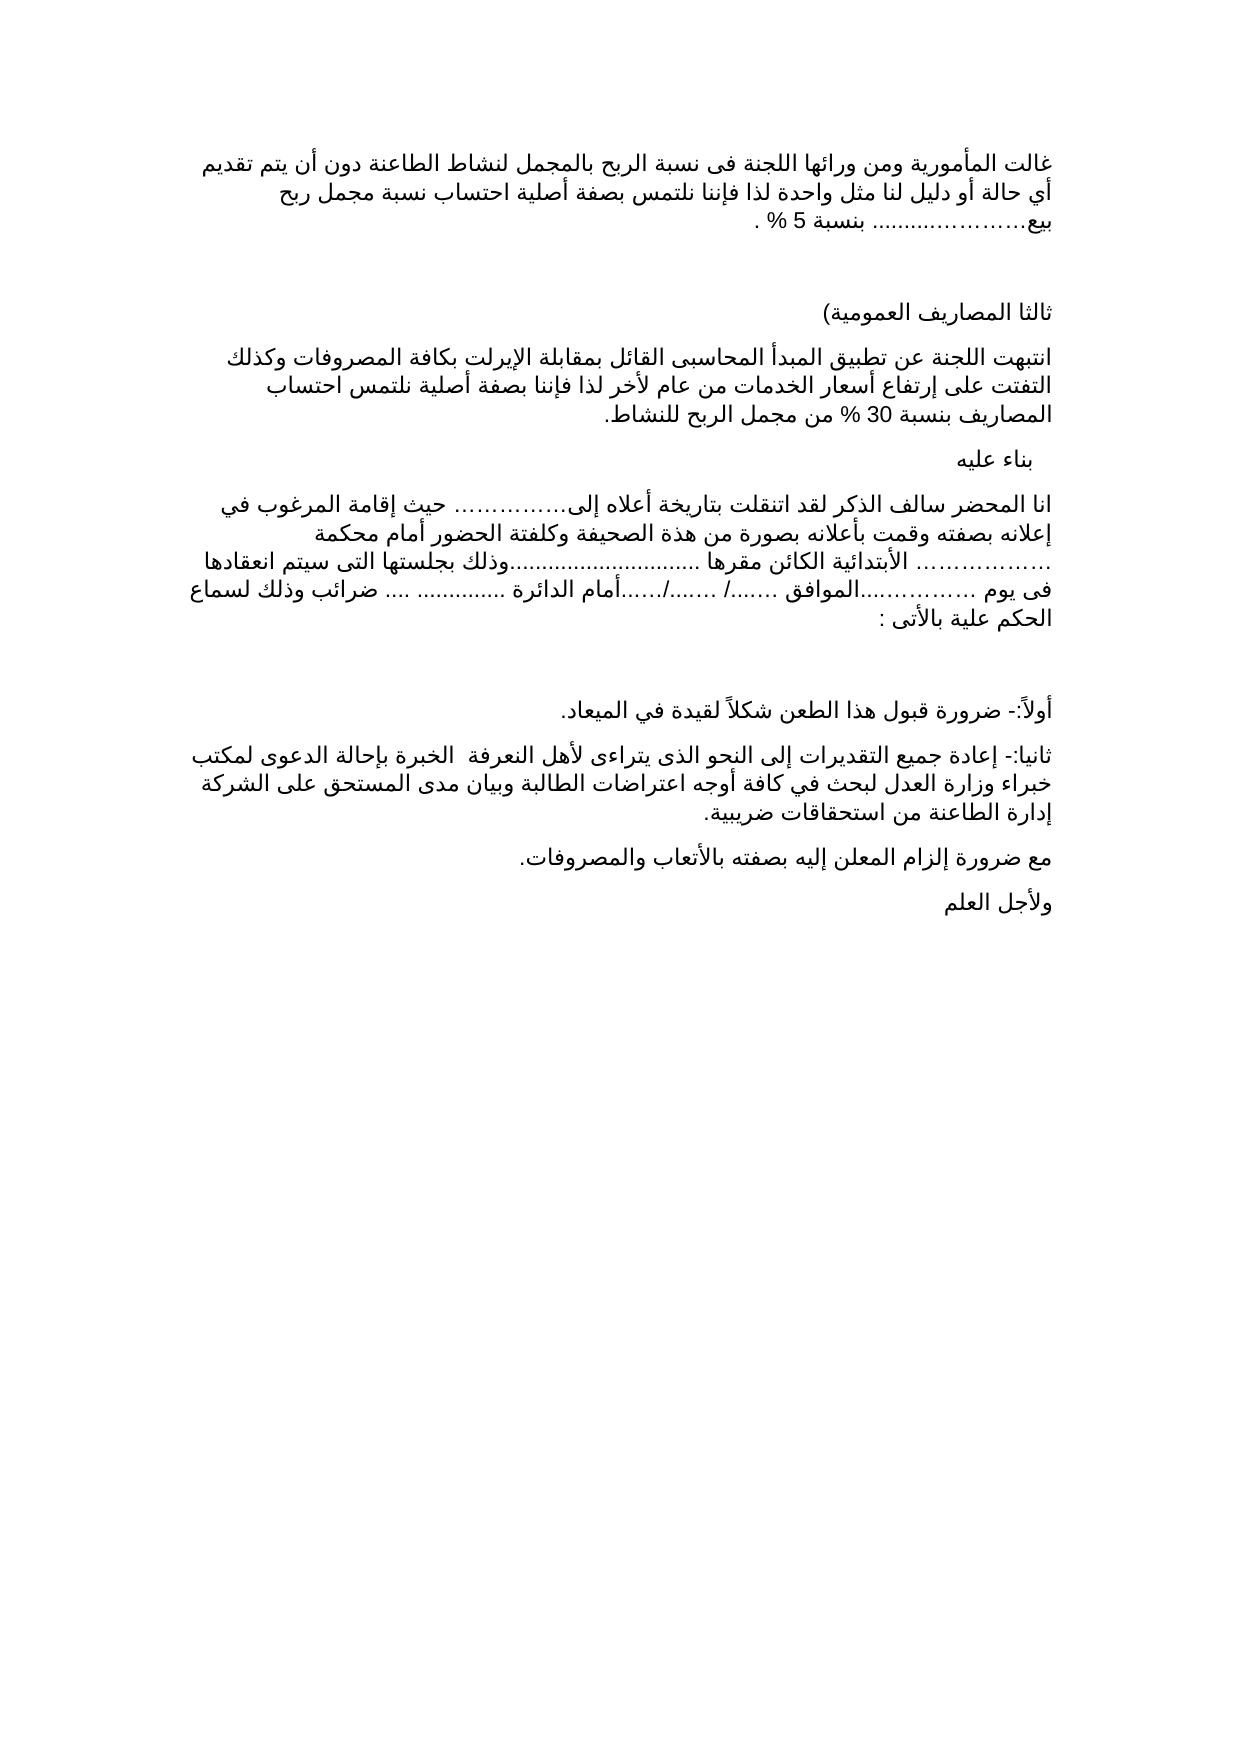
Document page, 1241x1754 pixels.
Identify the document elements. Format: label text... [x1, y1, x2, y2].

text ولأجل العلم [187, 889, 1053, 915]
text مع ضرورة إلزام المعلن إليه بصفته بالأتعاب والمصروفات. [187, 844, 1053, 870]
text أولاً:- ضرورة قبول هذا الطعن شكلاً لقيدة في الميعاد. [187, 697, 1053, 723]
text بناء عليه [187, 446, 1053, 472]
text ثالثا المصاريف العمومية) [187, 299, 1053, 325]
text انا المحضر سالف الذكر لقد اتنقلت بتاريخة أعلاه إلى…………… حيث إقامة المرغوب في إعلانه بصفته وقمت بأعلانه بصورة من هذة الصحيفة وكلفتة الحضور أمام محكمة ……………… الأبتدائية الكائن مقرها ..............................وذلك بجلستها التى سيتم انعقادها فى يوم …………....الموافق …..../ …..../…...أمام الدائرة .............. .... ضرائب وذلك لسماع الحكم علية بالأتى : [187, 491, 1053, 631]
text غالت المأمورية ومن ورائها اللجنة فى نسبة الربح بالمجمل لنشاط الطاعنة دون أن يتم تقديم أي حالة أو دليل لنا مثل واحدة لذا فإننا نلتمس بصفة أصلية احتساب نسبة مجمل ربح بيع………….......... بنسبة 5 % . [187, 150, 1053, 233]
text ثانيا:- إعادة جميع التقديرات إلى النحو الذى يتراءى لأهل النعرفة الخبرة بإحالة الدعوى لمكتب خبراء وزارة العدل لبحث في كافة أوجه اعتراضات الطالبة وبيان مدى المستحق على الشركة إدارة الطاعنة من استحقاقات ضريبية. [187, 742, 1053, 825]
text انتبهت اللجنة عن تطبيق المبدأ المحاسبى القائل بمقابلة الإيرلت بكافة المصروفات وكذلك التفتت على إرتفاع أسعار الخدمات من عام لأخر لذا فإننا بصفة أصلية نلتمس احتساب المصاريف بنسبة 30 % من مجمل الربح للنشاط. [187, 344, 1053, 427]
